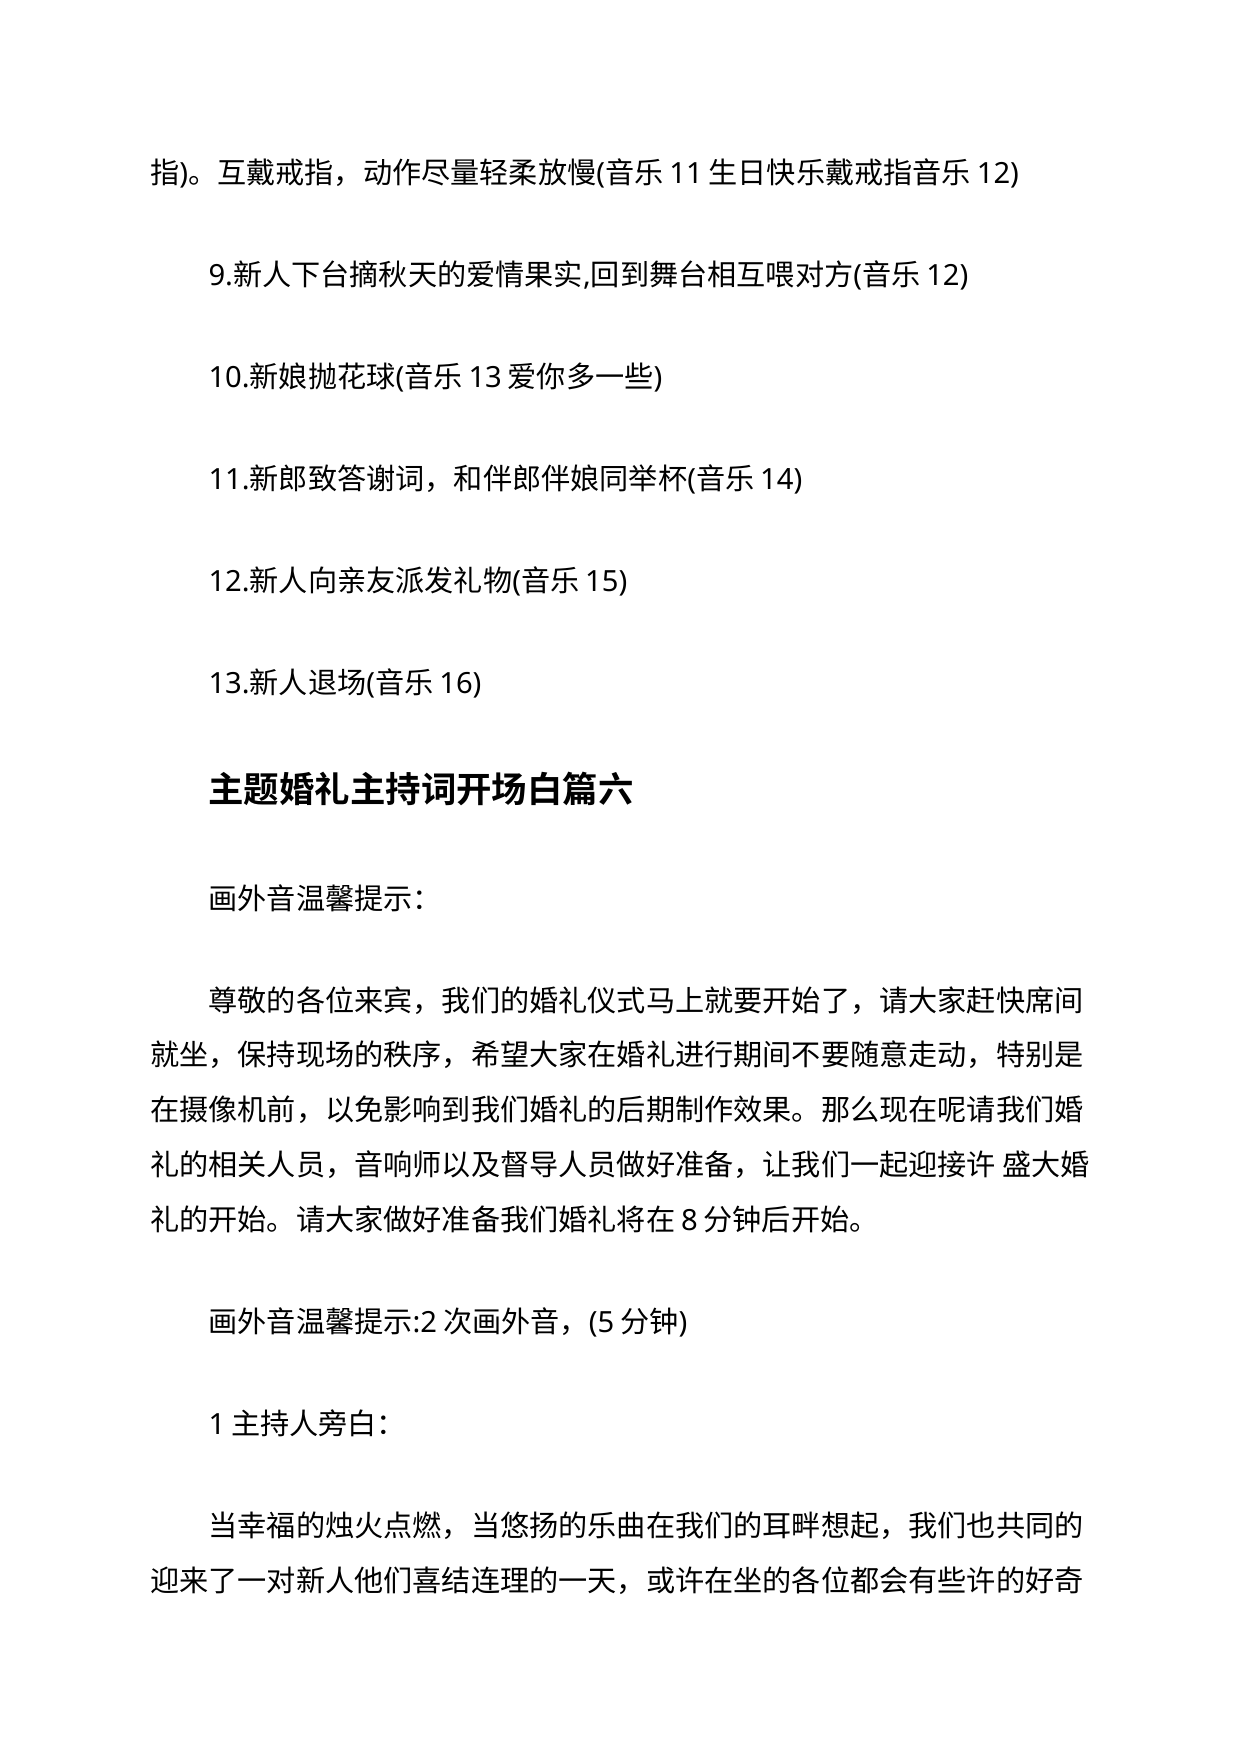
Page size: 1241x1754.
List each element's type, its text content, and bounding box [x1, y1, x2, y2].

text 尊敬的各位来宾，我们的婚礼仪式马上就要开始了，请大家赶快席间就坐，保持现场的秩序，希望大家在婚礼进行期间不要随意走动，特别是在摄像机前，以免影响到我们婚礼的后期制作效果。那么现在呢请我们婚礼的相关人员，音响师以及督导人员做好准备，让我们一起迎接许 盛大婚礼的开始。请大家做好准备我们婚礼将在8分钟后开始。 [150, 977, 1090, 1239]
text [150, 150, 1090, 192]
text 主题婚礼主持词开场白篇六 [150, 762, 1090, 813]
text 1主持人旁白： [150, 1401, 1090, 1443]
text 12.新人向亲友派发礼物(音乐15) [150, 558, 1090, 600]
text 11.新郎致答谢词，和伴郎伴娘同举杯(音乐14) [150, 456, 1090, 498]
text 画外音温馨提示： [150, 875, 1090, 918]
text 13.新人退场(音乐16) [150, 660, 1090, 702]
text 画外音温馨提示:2次画外音，(5分钟) [150, 1299, 1090, 1341]
text 9.新人下台摘秋天的爱情果实,回到舞台相互喂对方(音乐12) [150, 252, 1090, 294]
text 10.新娘抛花球(音乐13爱你多一些) [150, 354, 1090, 396]
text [150, 1503, 1090, 1600]
